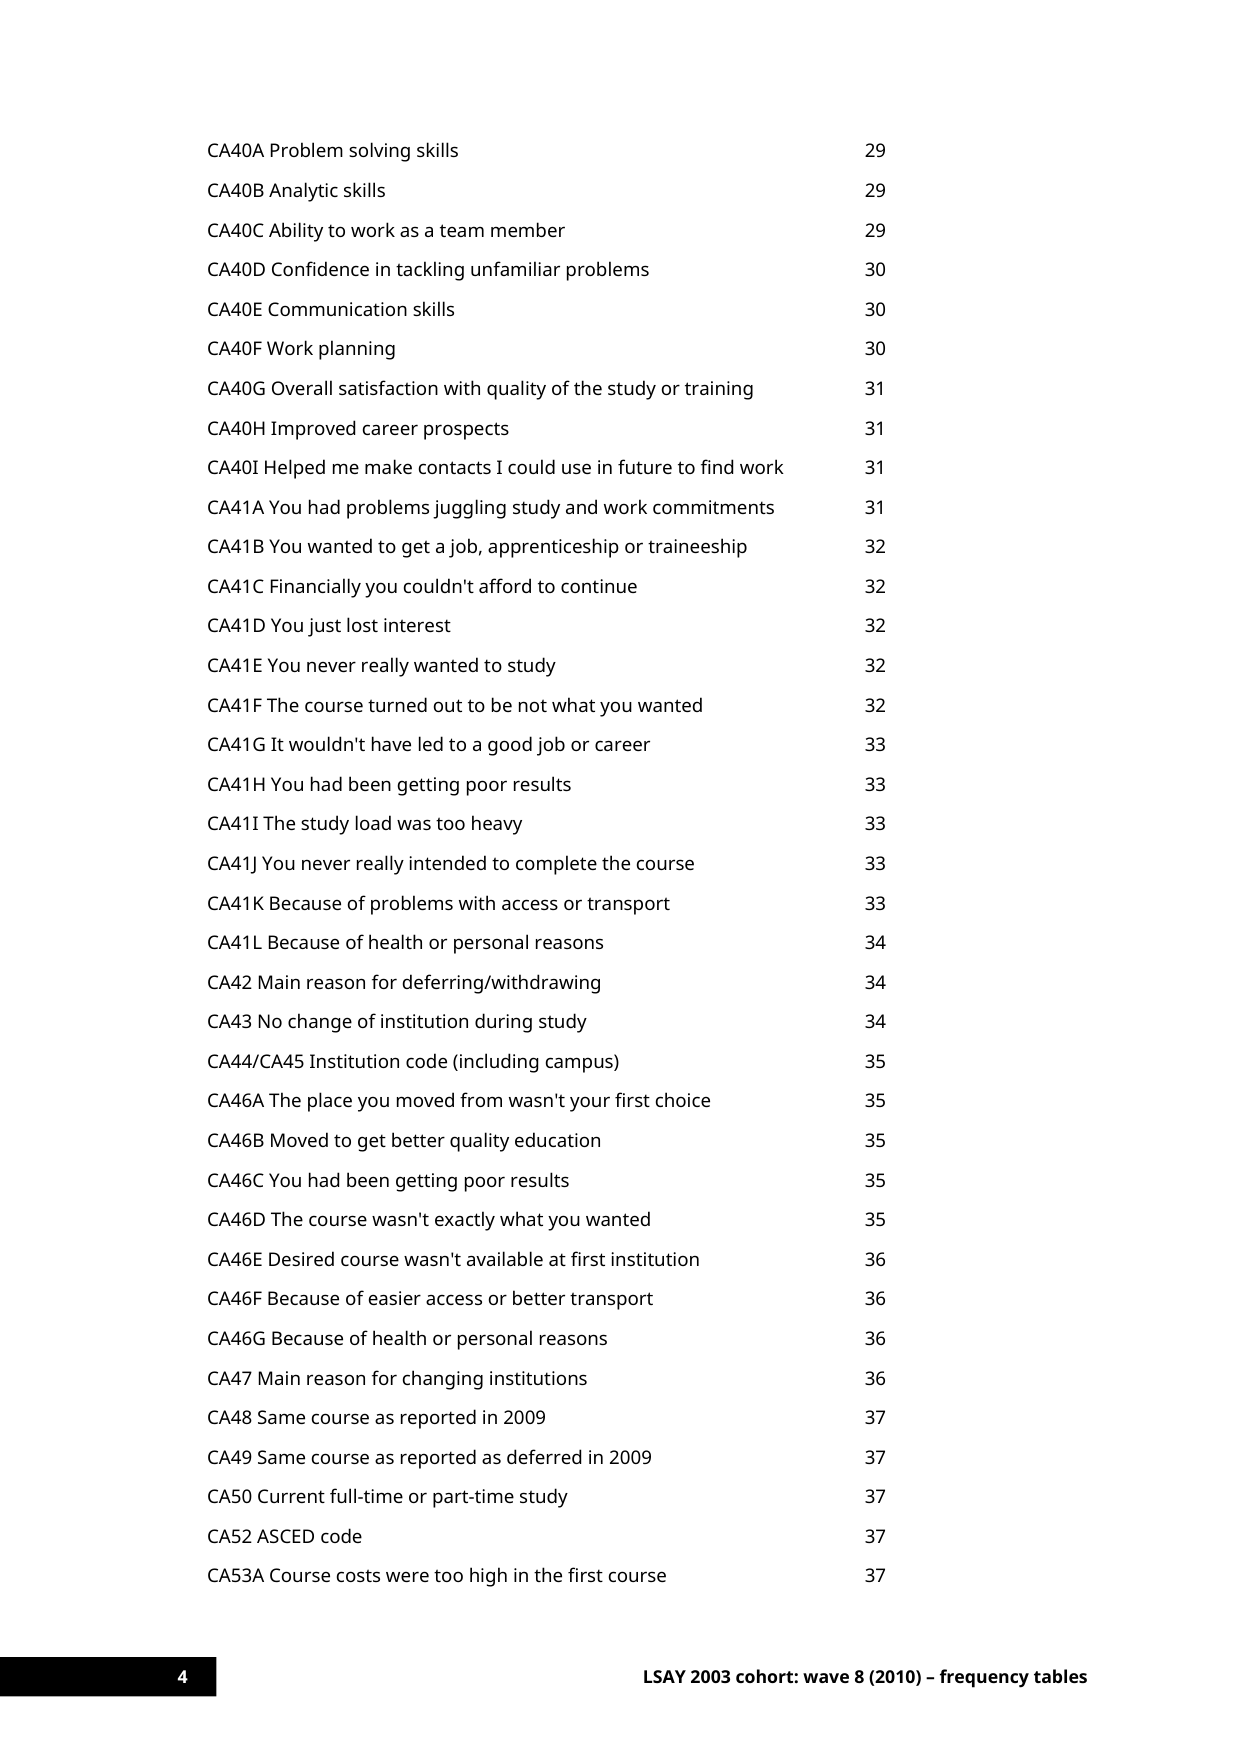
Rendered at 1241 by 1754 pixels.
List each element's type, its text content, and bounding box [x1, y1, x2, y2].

text CA40A Problem solving skills 29 [207, 133, 1092, 164]
text CA41D You just lost interest 32 [207, 608, 1092, 639]
text CA40B Analytic skills 29 [207, 172, 1092, 204]
text CA48 Same course as reported in 2009 37 [207, 1399, 1092, 1431]
text CA41J You never really intended to complete the course 33 [207, 845, 1092, 877]
text CA46E Desired course wasn't available at first institution 36 [207, 1241, 1092, 1272]
text CA41F The course turned out to be not what you wanted 32 [207, 687, 1092, 718]
text CA52 ASCED code 37 [207, 1518, 1092, 1549]
text CA40I Helped me make contacts I could use in future to find work 31 [207, 449, 1092, 481]
text CA46F Because of easier access or better transport 36 [207, 1281, 1092, 1312]
text CA41C Financially you couldn't afford to continue 32 [207, 568, 1092, 599]
text CA42 Main reason for deferring/withdrawing 34 [207, 964, 1092, 995]
text CA40D Confidence in tackling unfamiliar problems 30 [207, 252, 1092, 283]
text CA41I The study load was too heavy 33 [207, 806, 1092, 837]
text CA41G It wouldn't have led to a good job or career 33 [207, 727, 1092, 758]
text CA50 Current full-time or part-time study 37 [207, 1479, 1092, 1510]
text CA40E Communication skills 30 [207, 291, 1092, 322]
text CA41K Because of problems with access or transport 33 [207, 885, 1092, 916]
text CA49 Same course as reported as deferred in 2009 37 [207, 1439, 1092, 1470]
text CA43 No change of institution during study 34 [207, 1004, 1092, 1035]
text CA46B Moved to get better quality education 35 [207, 1122, 1092, 1154]
text CA46G Because of health or personal reasons 36 [207, 1320, 1092, 1352]
text CA46A The place you moved from wasn't your first choice 35 [207, 1083, 1092, 1114]
text CA53A Course costs were too high in the first course 37 [207, 1558, 1092, 1589]
text CA40H Improved career prospects 31 [207, 410, 1092, 441]
text CA40C Ability to work as a team member 29 [207, 212, 1092, 243]
text CA41A You had problems juggling study and work commitments 31 [207, 489, 1092, 520]
text CA40G Overall satisfaction with quality of the study or training 31 [207, 370, 1092, 402]
text CA44/CA45 Institution code (including campus) 35 [207, 1043, 1092, 1074]
text CA41B You wanted to get a job, apprenticeship or traineeship 32 [207, 529, 1092, 560]
text CA46D The course wasn't exactly what you wanted 35 [207, 1202, 1092, 1233]
text CA41E You never really wanted to study 32 [207, 647, 1092, 679]
text CA47 Main reason for changing institutions 36 [207, 1360, 1092, 1391]
text CA40F Work planning 30 [207, 331, 1092, 362]
text CA41L Because of health or personal reasons 34 [207, 924, 1092, 956]
text CA46C You had been getting poor results 35 [207, 1162, 1092, 1193]
text CA41H You had been getting poor results 33 [207, 766, 1092, 797]
